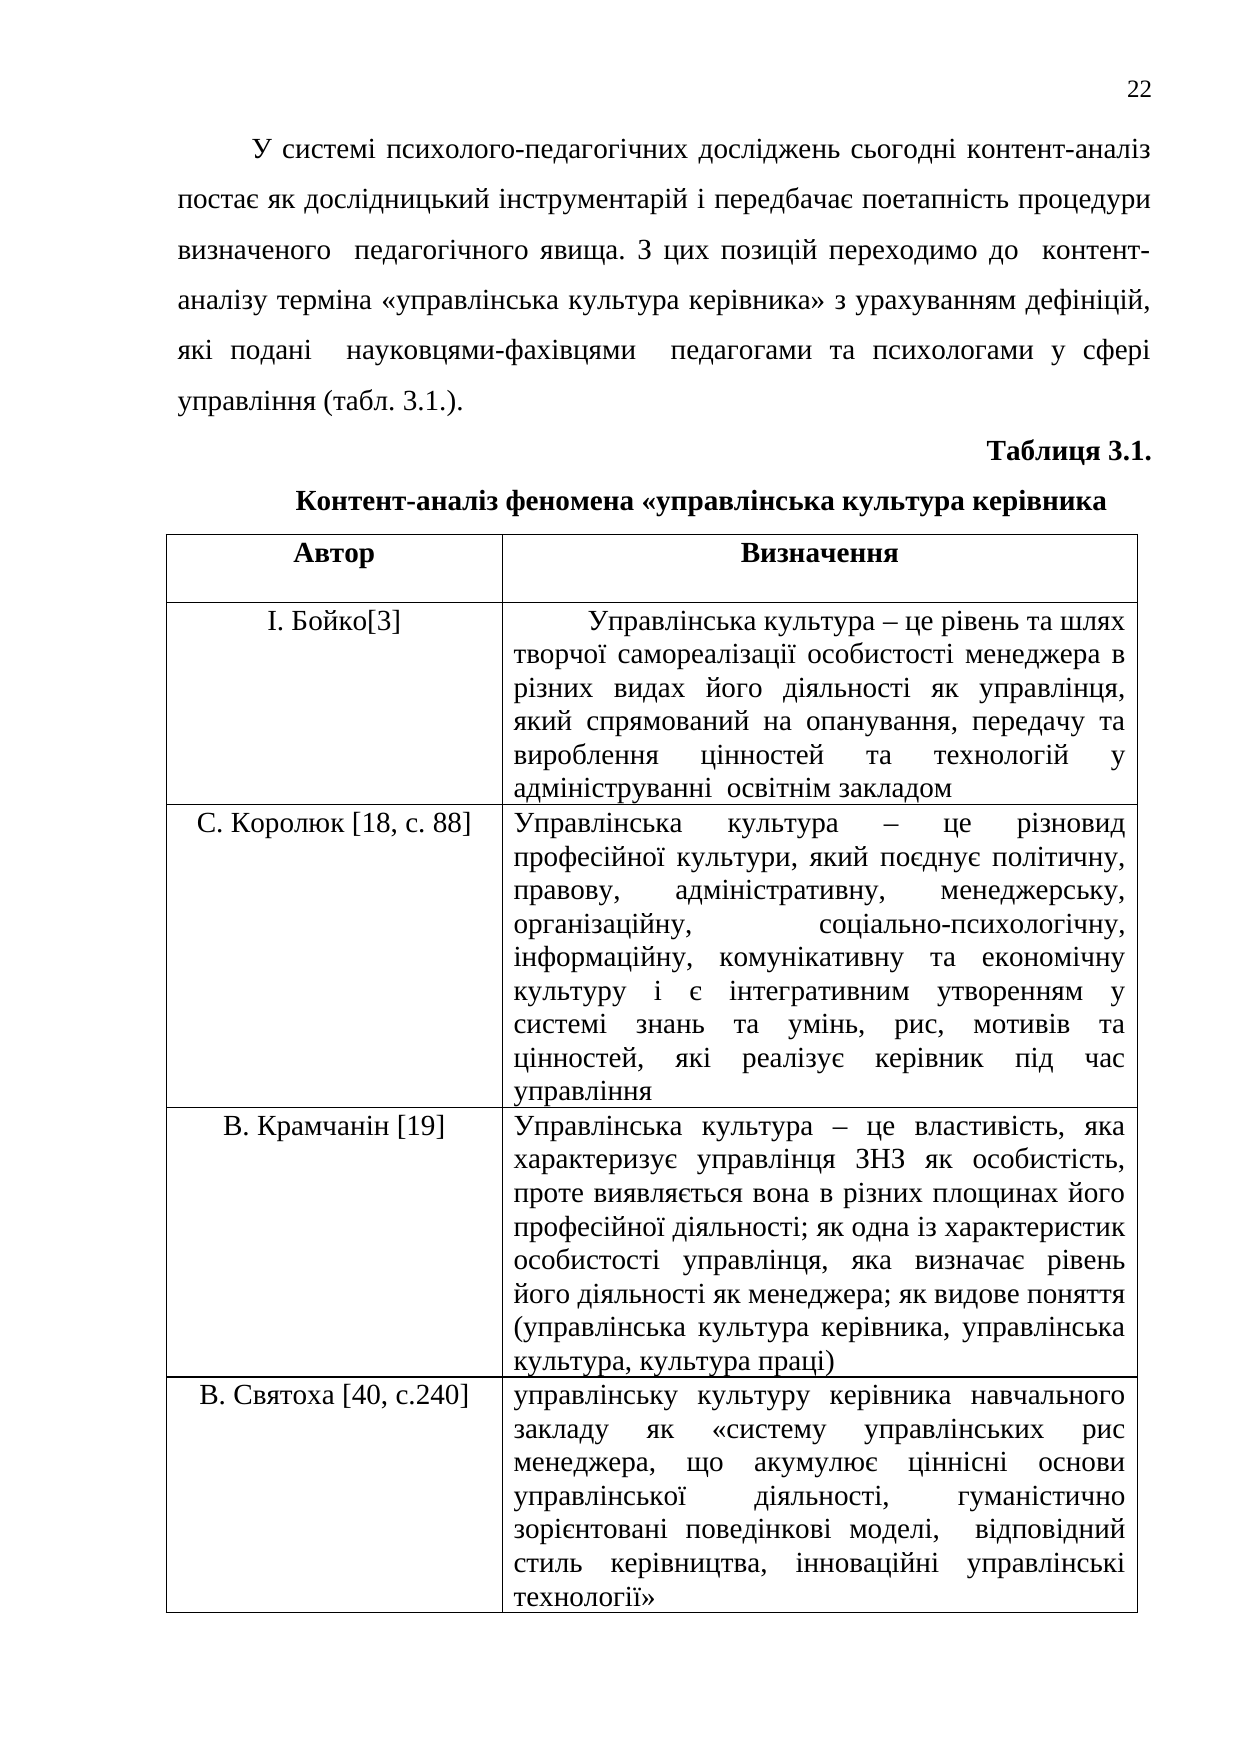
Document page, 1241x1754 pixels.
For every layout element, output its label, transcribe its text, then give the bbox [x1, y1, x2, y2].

table_cell Управлінська культура – це різновид професійної культури, який поєднує політичну, правову, адміністративну, менеджерську, організаційну, соціально-психологічну, інформаційну, комунікативну та економічну культуру і є інтегративним утворенням у системі знань та умінь, рис, мотивів та цінностей, які реалізує керівник під час управління [503, 805, 1137, 1107]
text Контент-аналіз феномена «управлінська культура керівника [177, 483, 1152, 517]
table_header Визначення [503, 535, 1137, 602]
text Таблиця 3.1. [177, 433, 1152, 467]
table_cell І. Бойко[3] [167, 603, 502, 804]
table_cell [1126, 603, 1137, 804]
table_cell управлінську культуру керівника навчального закладу як «систему управлінських рис менеджера, що акумулює ціннісні основи управлінської діяльності, гуманістично зорієнтовані поведінкові моделі, відповідний стиль керівництва, інноваційні управлінські технології» [503, 1378, 1137, 1612]
text У системі психолого-педагогічних досліджень сьогодні контент-аналіз постає як дослідницький інструментарій і передбачає поетапність процедури визначеного педагогічного явища. З цих позицій переходимо до контент-аналізу терміна «управлінська культура керівника» з урахуванням дефініцій, які подані науковцями-фахівцями педагогами та психологами у сфері управління (табл. 3.1.). [177, 131, 1152, 416]
table_header Автор [167, 535, 502, 602]
table_cell В. Святоха [40, с.240] [167, 1378, 502, 1612]
table_cell В. Крамчанін [19] [167, 1108, 502, 1376]
table_cell Управлінська культура – це властивість, яка характеризує управлінця ЗНЗ як особистість, проте виявляється вона в різних площинах його професійної діяльності; як одна із характеристик особистості управлінця, яка визначає рівень його діяльності як менеджера; як видове поняття (управлінська культура керівника, управлінська культура, культура праці) [503, 1108, 1137, 1376]
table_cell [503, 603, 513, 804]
table_cell С. Королюк [18, с. 88] [167, 805, 502, 1107]
